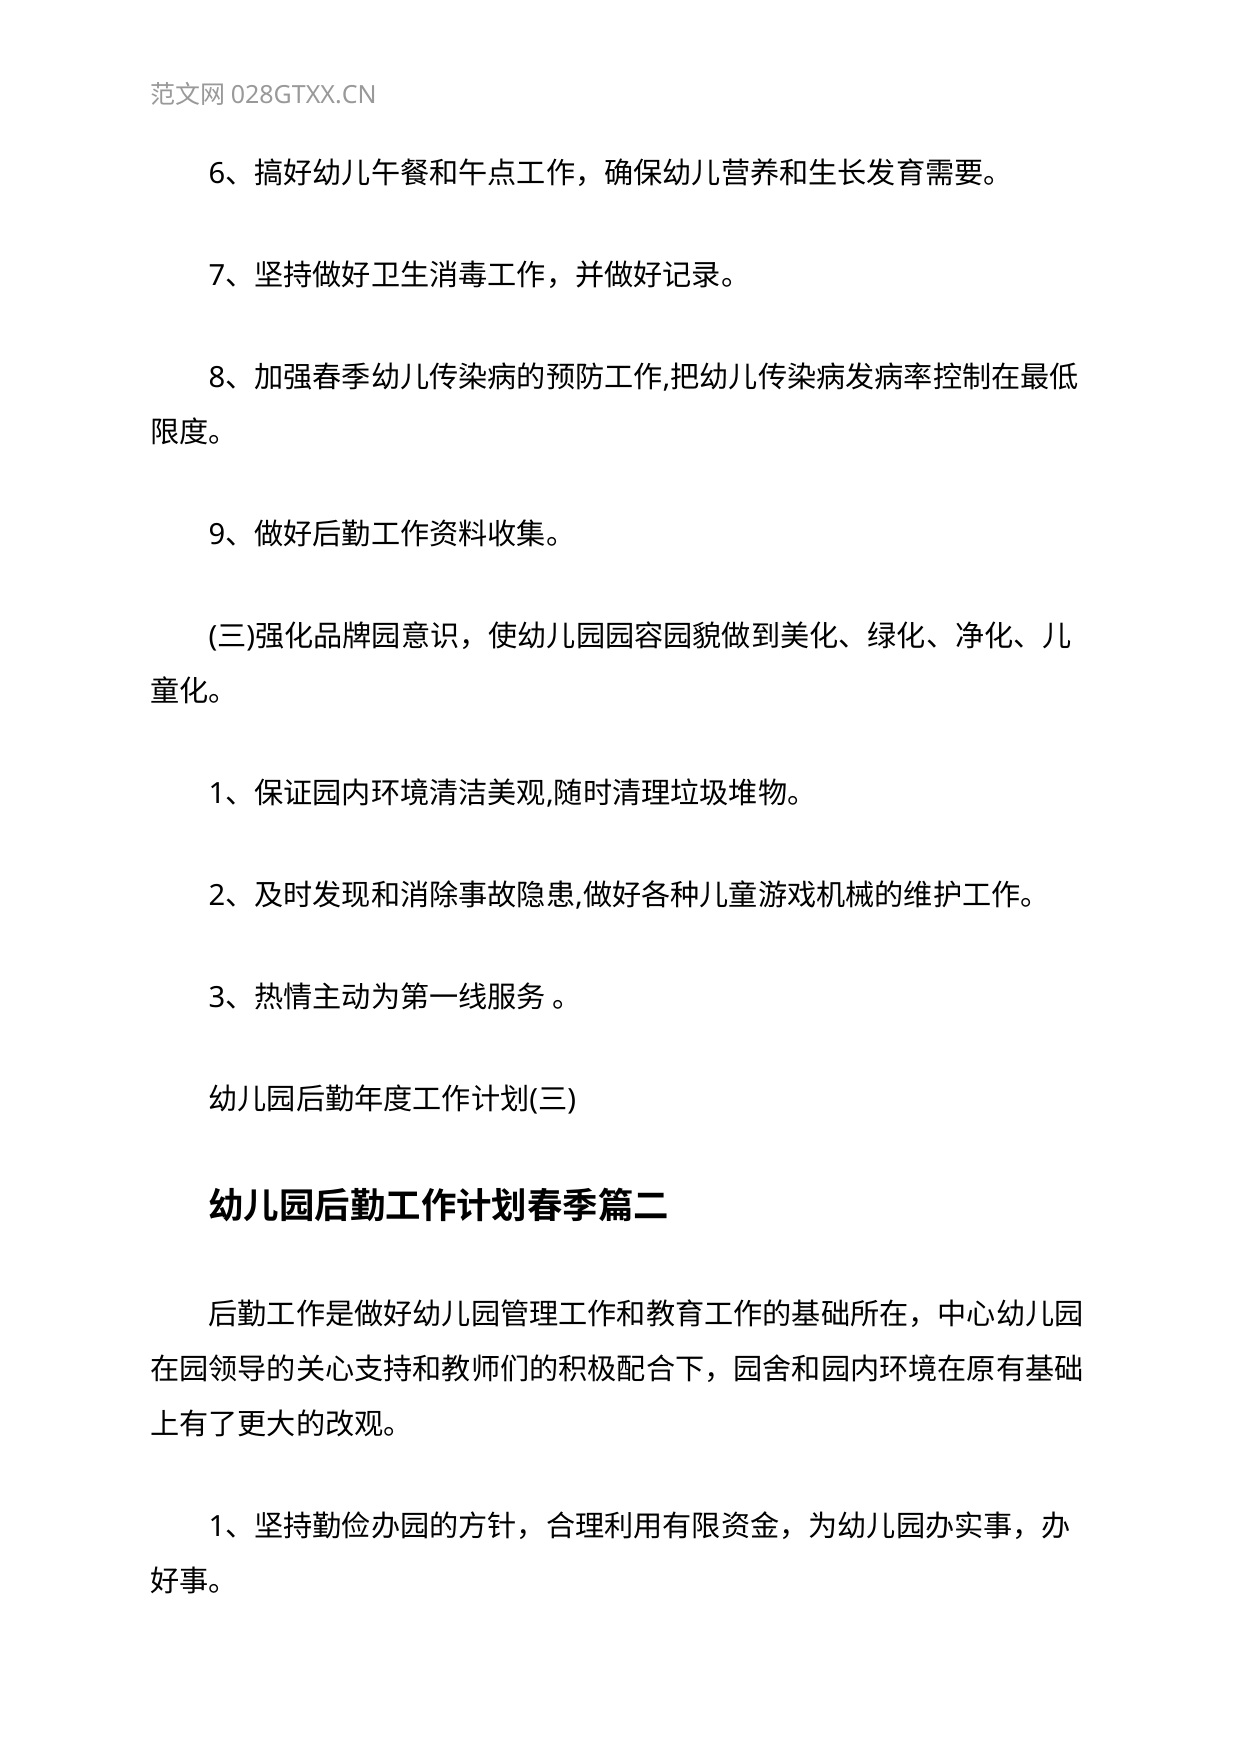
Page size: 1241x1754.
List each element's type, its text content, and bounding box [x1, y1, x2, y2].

text 幼儿园后勤工作计划春季篇二 [150, 1177, 1090, 1229]
text 2、及时发现和消除事故隐患,做好各种儿童游戏机械的维护工作。 [150, 871, 1090, 914]
text 1、保证园内环境清洁美观,随时清理垃圾堆物。 [150, 769, 1090, 812]
text 1、坚持勤俭办园的方针，合理利用有限资金，为幼儿园办实事，办好事。 [150, 1502, 1090, 1600]
text 3、热情主动为第一线服务 。 [150, 973, 1090, 1016]
text 9、做好后勤工作资料收集。 [150, 511, 1090, 553]
text (三)强化品牌园意识，使幼儿园园容园貌做到美化、绿化、净化、儿童化。 [150, 613, 1090, 710]
text 7、坚持做好卫生消毒工作，并做好记录。 [150, 252, 1090, 294]
text 8、加强春季幼儿传染病的预防工作,把幼儿传染病发病率控制在最低限度。 [150, 354, 1090, 451]
text 后勤工作是做好幼儿园管理工作和教育工作的基础所在，中心幼儿园在园领导的关心支持和教师们的积极配合下，园舍和园内环境在原有基础上有了更大的改观。 [150, 1291, 1090, 1443]
text 幼儿园后勤年度工作计划(三) [150, 1075, 1090, 1118]
text 6、搞好幼儿午餐和午点工作，确保幼儿营养和生长发育需要。 [150, 150, 1090, 192]
